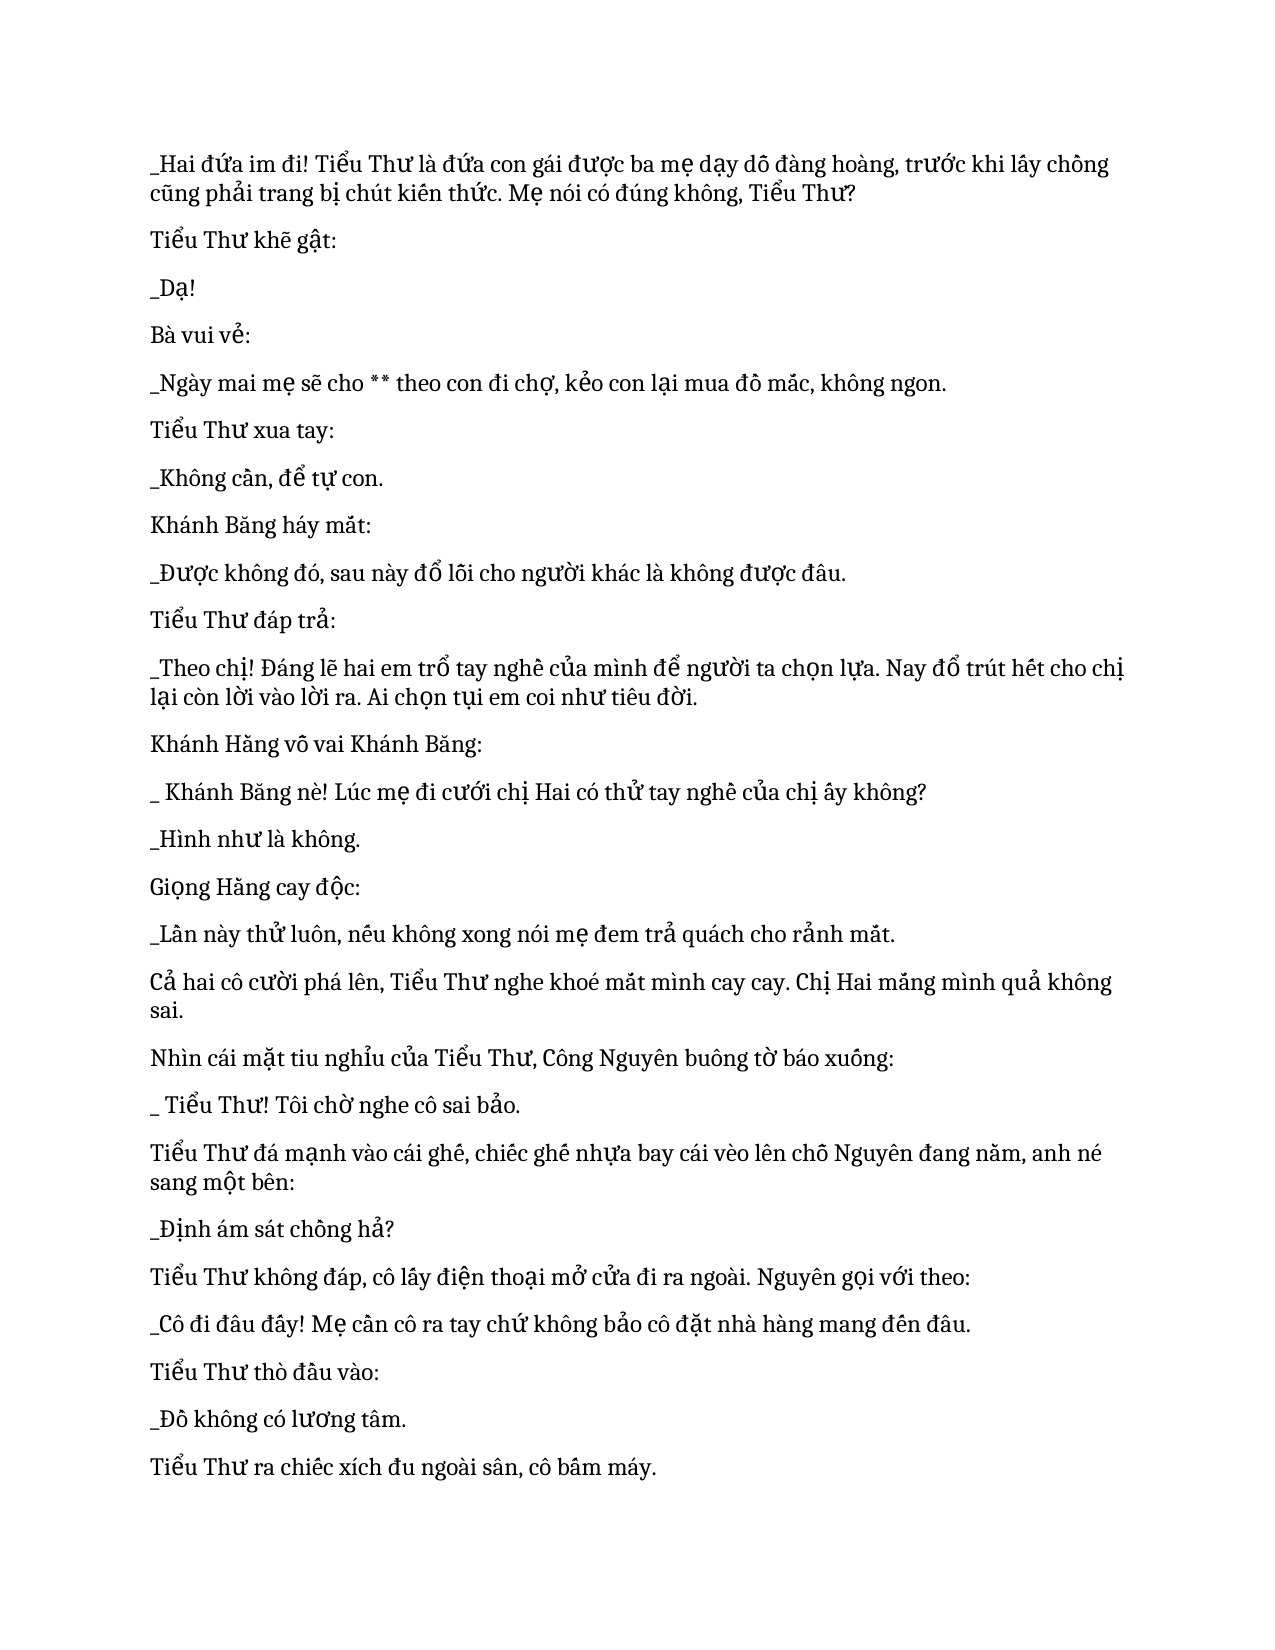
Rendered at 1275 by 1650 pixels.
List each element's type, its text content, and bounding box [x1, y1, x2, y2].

text _ Khánh Băng nè! Lúc mẹ đi cưới chị Hai có thử tay nghề của chị ấy không? [150, 777, 1125, 806]
text Tiểu Thư không đáp, cô lấy điện thoại mở cửa đi ra ngoài. Nguyên gọi với theo: [150, 1262, 1125, 1291]
text _Ðồ không có lương tâm. [150, 1405, 1125, 1434]
text Tiểu Thư đáp trả: [150, 606, 1125, 635]
text Tiểu Thư đá mạnh vào cái ghế, chiếc ghế nhựa bay cái vèo lên chỗ Nguyên đang nằm, anh né sang một bên: [150, 1139, 1125, 1196]
text _Hai đứa im đi! Tiểu Thư là đứa con gái được ba mẹ dạy dỗ đàng hoàng, trước khi lấy chồng cũng phải trang bị chút kiến thức. Mẹ nói có đúng không, Tiểu Thư? [150, 150, 1125, 207]
text _Dạ! [150, 274, 1125, 302]
text Khánh Hằng vỗ vai Khánh Băng: [150, 730, 1125, 759]
text Tiểu Thư thò đầu vào: [150, 1357, 1125, 1386]
text _Không cần, để tự con. [150, 464, 1125, 492]
text _Cô đi đâu đấy! Mẹ cần cô ra tay chứ không bảo cô đặt nhà hàng mang đến đâu. [150, 1310, 1125, 1339]
text _Ðược không đó, sau này đổ lỗi cho người khác là không được đâu. [150, 559, 1125, 587]
text Khánh Băng háy mắt: [150, 511, 1125, 540]
text _Ðịnh ám sát chồng hả? [150, 1215, 1125, 1244]
text _Theo chị! Ðáng lẽ hai em trổ tay nghề của mình để người ta chọn lựa. Nay đổ trút hết cho chị lại còn lời vào lời ra. Ai chọn tụi em coi như tiêu đời. [150, 654, 1125, 711]
text _ Tiểu Thư! Tôi chờ nghe cô sai bảo. [150, 1091, 1125, 1120]
text Tiểu Thư xua tay: [150, 416, 1125, 445]
text Bà vui vẻ: [150, 321, 1125, 350]
text Tiểu Thư khẽ gật: [150, 226, 1125, 255]
text Tiểu Thư ra chiếc xích đu ngoài sân, cô bấm máy. [150, 1452, 1125, 1481]
text _Hình như là không. [150, 825, 1125, 854]
text Giọng Hằng cay độc: [150, 872, 1125, 901]
text _Ngày mai mẹ sẽ cho ** theo con đi chợ, kẻo con lại mua đồ mắc, không ngon. [150, 369, 1125, 397]
text _Lần này thử luôn, nếu không xong nói mẹ đem trả quách cho rảnh mắt. [150, 920, 1125, 949]
text Cả hai cô cười phá lên, Tiểu Thư nghe khoé mắt mình cay cay. Chị Hai mắng mình quả không sai. [150, 967, 1125, 1025]
text Nhìn cái mặt tiu nghỉu của Tiểu Thư, Công Nguyên buông tờ báo xuống: [150, 1044, 1125, 1072]
